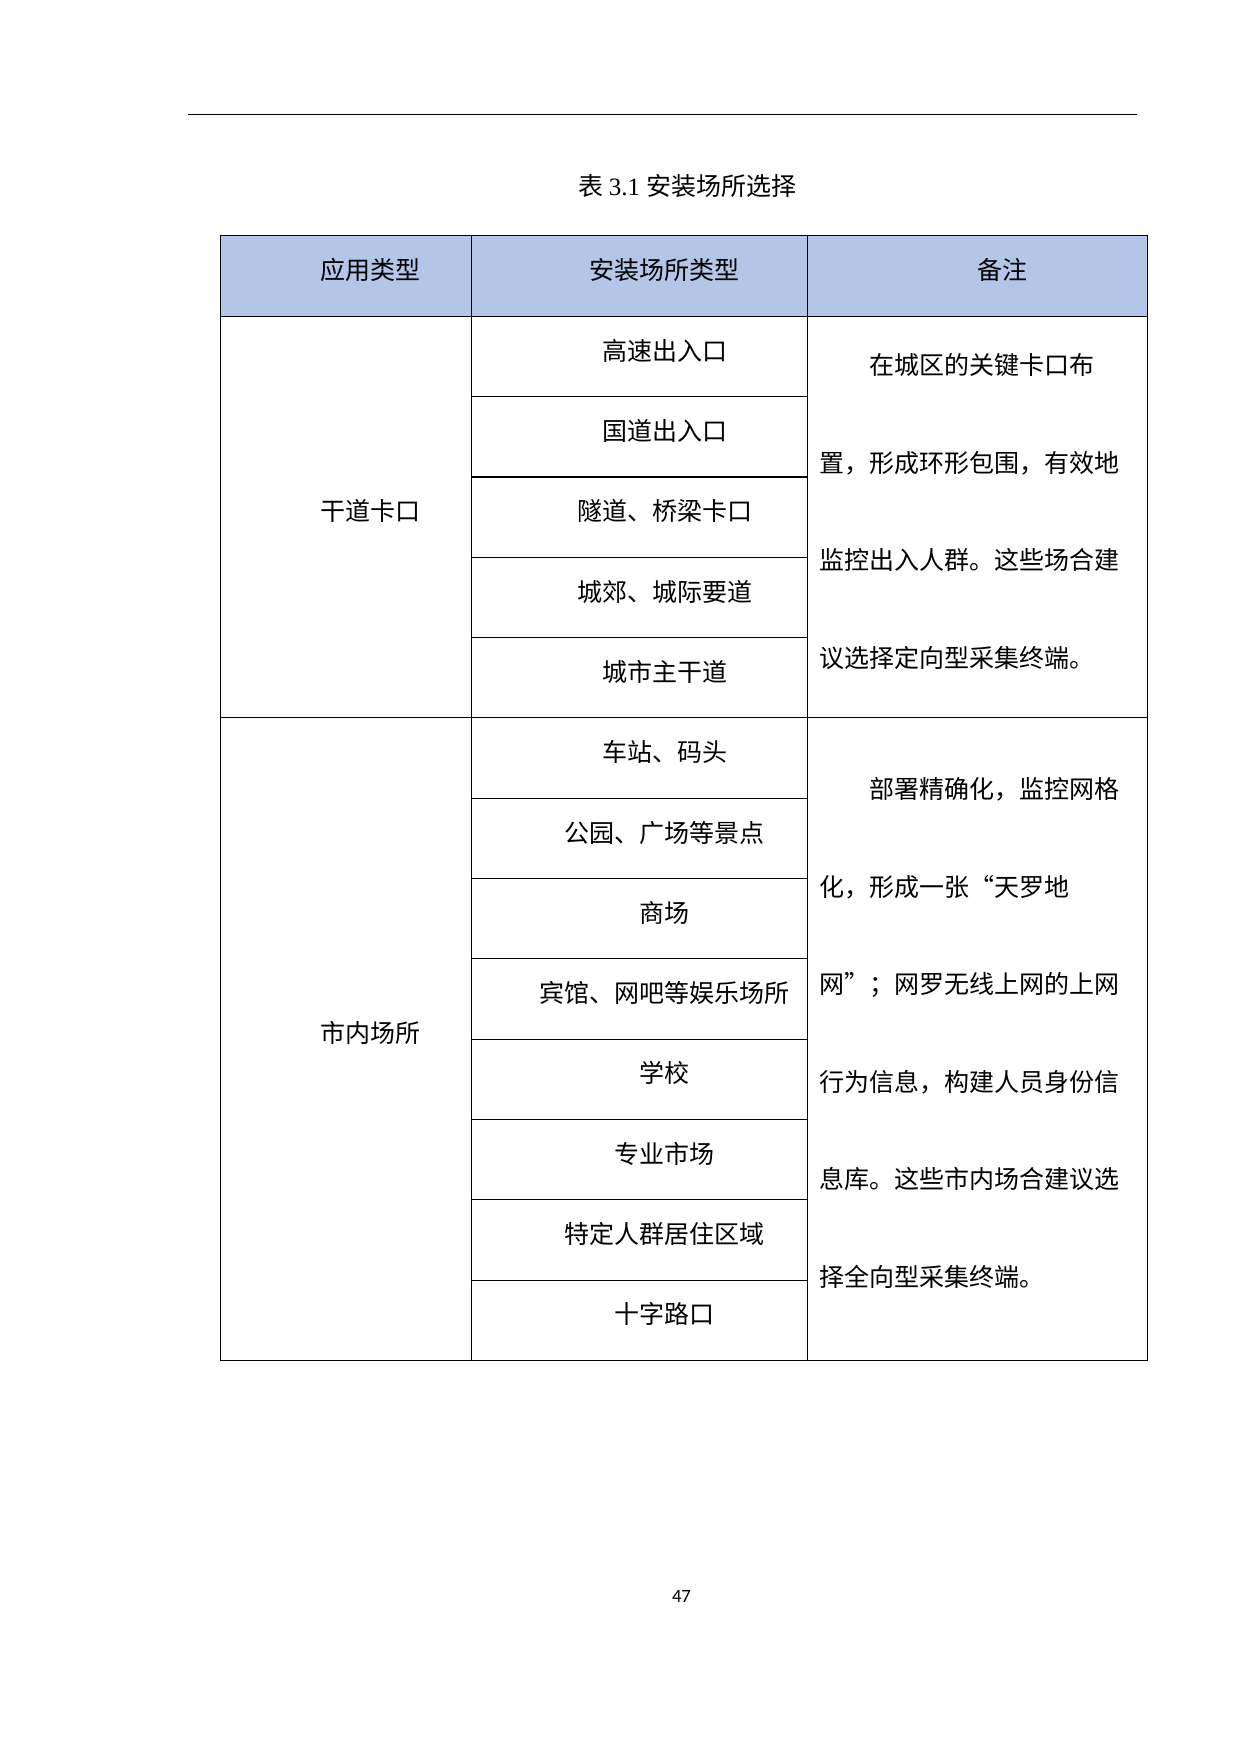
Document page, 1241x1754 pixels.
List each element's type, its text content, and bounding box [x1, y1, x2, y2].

table_header 安装场所类型 [472, 236, 807, 316]
text 表3.1 安装场所选择 [187, 152, 1137, 217]
table_header 应用类型 [221, 236, 471, 316]
table_cell 城市主干道 [472, 638, 807, 717]
table_cell 隧道、桥梁卡口 [472, 478, 807, 557]
table_cell 车站、码头 [472, 718, 807, 798]
table_cell 宾馆、网吧等娱乐场所 [472, 959, 807, 1038]
table_cell 学校 [472, 1040, 807, 1119]
table_cell 国道出入口 [472, 397, 807, 476]
table_cell 商场 [472, 879, 807, 958]
table_header 备注 [808, 236, 1147, 316]
table_cell 干道卡口 [221, 317, 471, 717]
table_cell 在城区的关键卡口布置，形成环形包围，有效地监控出入人群。这些场合建议选择定向型采集终端。 [808, 317, 1147, 717]
table_cell 城郊、城际要道 [472, 558, 807, 637]
table_cell 专业市场 [472, 1120, 807, 1199]
table_cell 十字路口 [472, 1281, 807, 1360]
table_cell 部署精确化，监控网格化，形成一张“天罗地网”；网罗无线上网的上网行为信息，构建人员身份信息库。这些市内场合建议选择全向型采集终端。 [808, 718, 1147, 1360]
table_cell 市内场所 [221, 718, 471, 1360]
table_cell 特定人群居住区域 [472, 1200, 807, 1279]
table_cell 高速出入口 [472, 317, 807, 396]
table_cell 公园、广场等景点 [472, 799, 807, 878]
